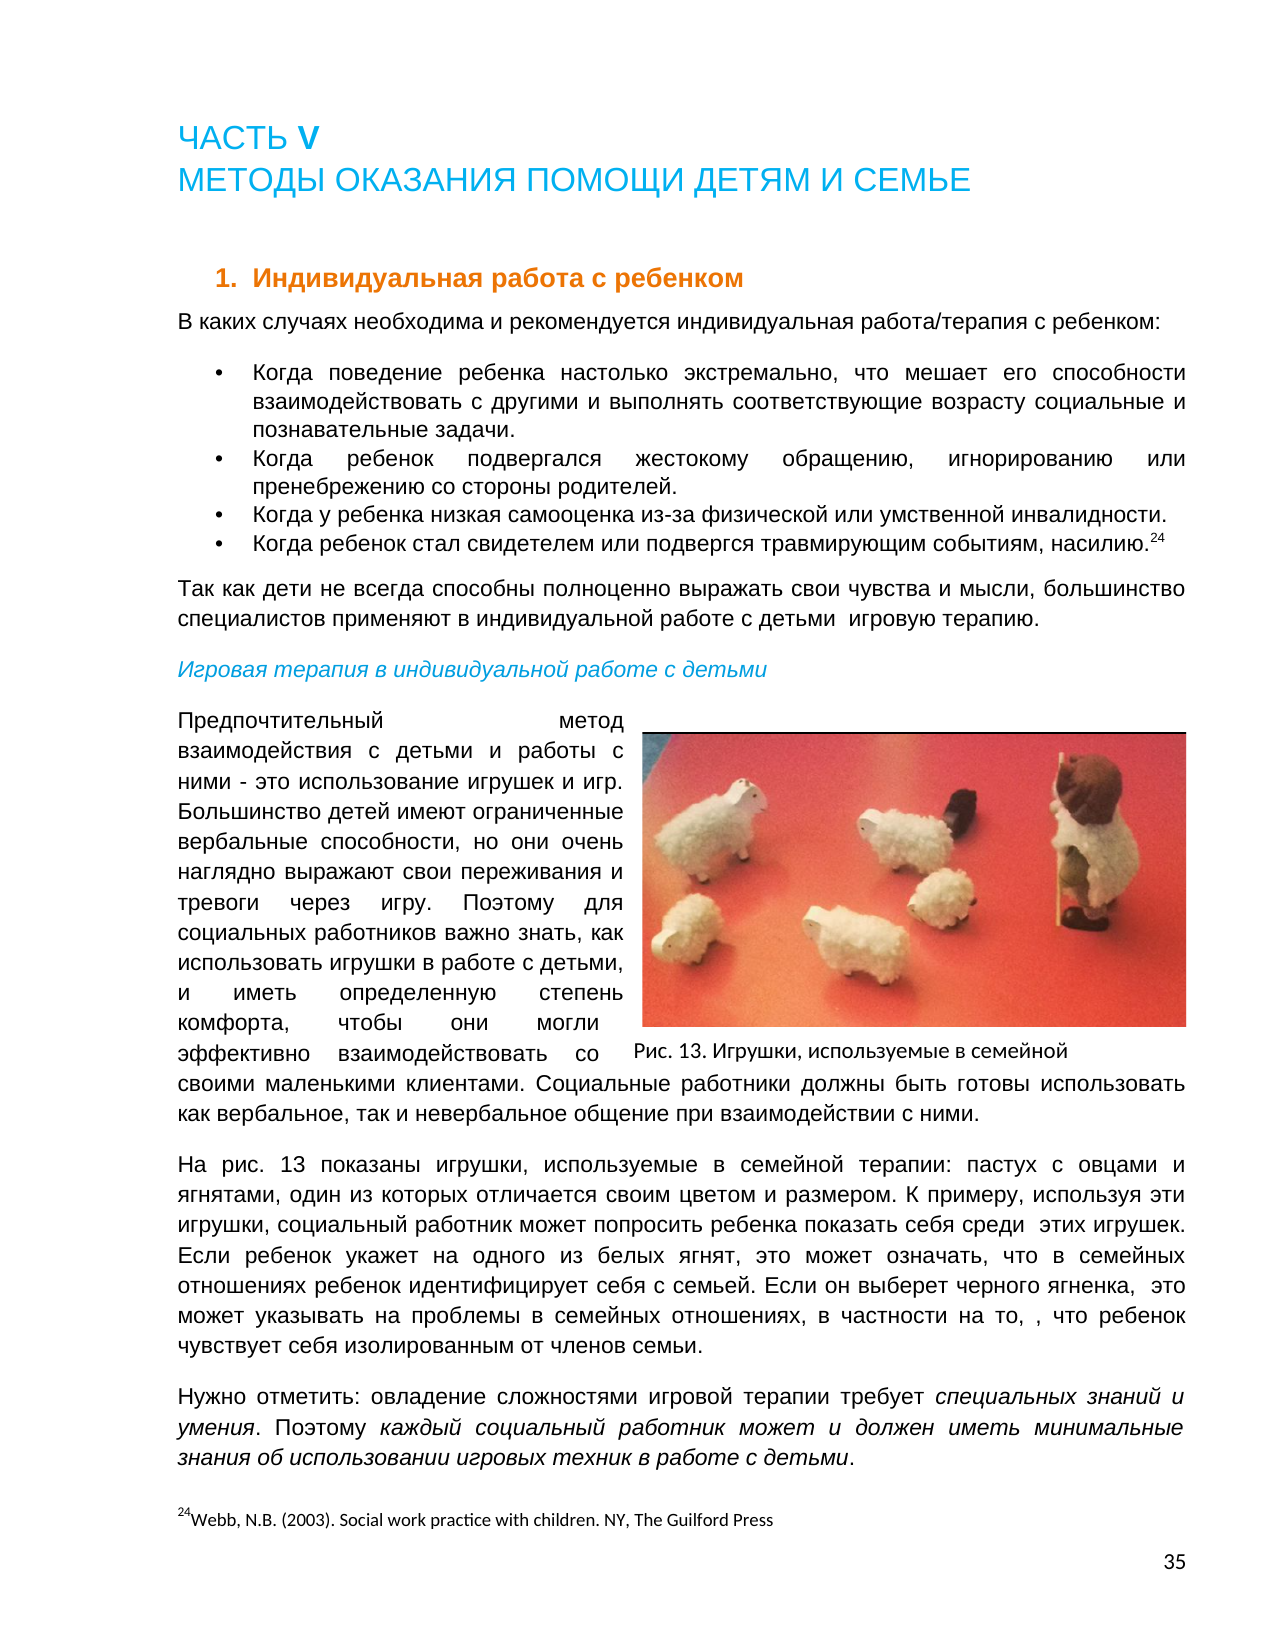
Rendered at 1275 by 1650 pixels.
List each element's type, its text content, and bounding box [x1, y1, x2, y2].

picture [642, 732, 1187, 1027]
list Когда поведение ребенка настолько экстремально, что мешает его способности взаимодействовать с другими и выполнять соответствующие возрасту социальные и познавательные задачи. [215, 359, 1186, 442]
list Когда ребенок подвергался жестокому обращению, игнорированию или пренебрежению со стороны родителей. [215, 444, 1186, 499]
text Нужно отметить: овладение сложностями игровой терапии требует специальных знаний и умения. Поэтому каждый социальный работник может и должен иметь минимальные знания об использовании игровых техник в работе с детьми. [177, 1383, 1186, 1470]
text В каких случаях необходима и рекомендуется индивидуальная работа/терапия с ребенком: [177, 308, 1186, 334]
text Игровая терапия в индивидуальной работе с детьми [177, 656, 1186, 682]
text На рис. 13 показаны игрушки, используемые в семейной терапии: пастух с овцами и ягнятами, один из которых отличается своим цветом и размером. К примеру, используя эти игрушки, социальный работник может попросить ребенка показать себя среди этих игрушек. Если ребенок укажет на одного из белых ягнят, это может означать, что в семейных отношениях ребенок идентифицирует себя с семьей. Если он выберет черного ягненка, это может указывать на проблемы в семейных отношениях, в частности на то, , что ребенок чувствует себя изолированным от членов семьи. [177, 1151, 1186, 1358]
subtitle Индивидуальная работа с ребенком [215, 262, 1186, 293]
text Так как дети не всегда способны полноценно выражать свои чувства и мысли, большинство специалистов применяют в индивидуальной работе с детьми игровую терапию. [177, 575, 1186, 631]
list Когда ребенок стал свидетелем или подвергся травмирующим событиям, насилию. [215, 530, 1186, 556]
list Когда у ребенка низкая самооценка из-за физической или умственной инвалидности. [215, 501, 1186, 528]
subtitle ЧАСТЬ V МЕТОДЫ ОКАЗАНИЯ ПОМОЩИ ДЕТЯМ И СЕМЬЕ [177, 118, 1186, 198]
